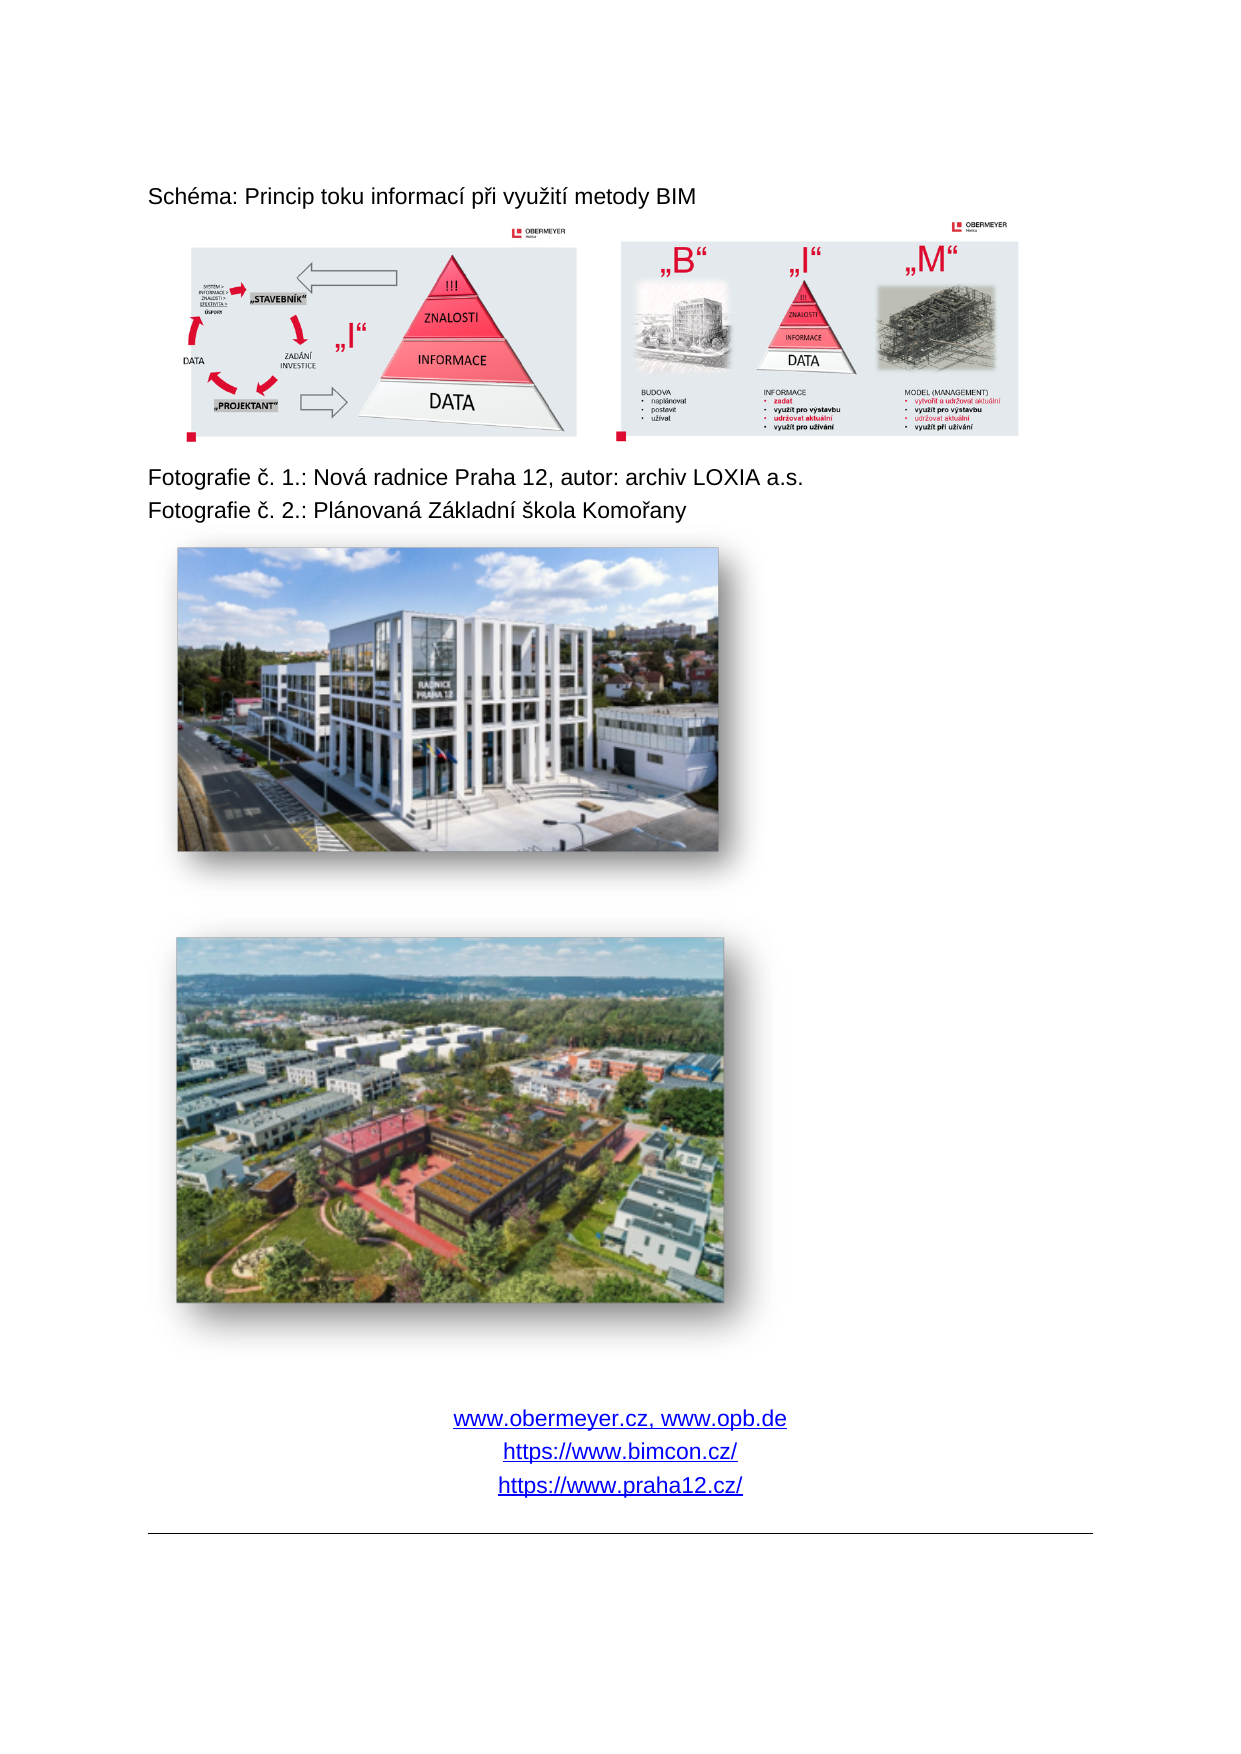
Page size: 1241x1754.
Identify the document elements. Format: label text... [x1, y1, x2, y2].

picture [153, 523, 770, 903]
text https://www.bimcon.cz/ [148, 1431, 1093, 1464]
text Fotografie č. 2.: Plánovaná Základní škola Komořany [148, 490, 1093, 523]
text www.obermeyer.cz, www.opb.de [148, 1398, 1093, 1431]
picture [147, 908, 786, 1365]
text Fotografie č. 1.: Nová radnice Praha 12, autor: archiv LOXIA a.s. [148, 457, 1093, 490]
picture [589, 209, 1019, 452]
text https://www.praha12.cz/ [148, 1464, 1093, 1498]
picture [160, 216, 577, 452]
text Schéma: Princip toku informací při využití metody BIM [148, 176, 1093, 210]
